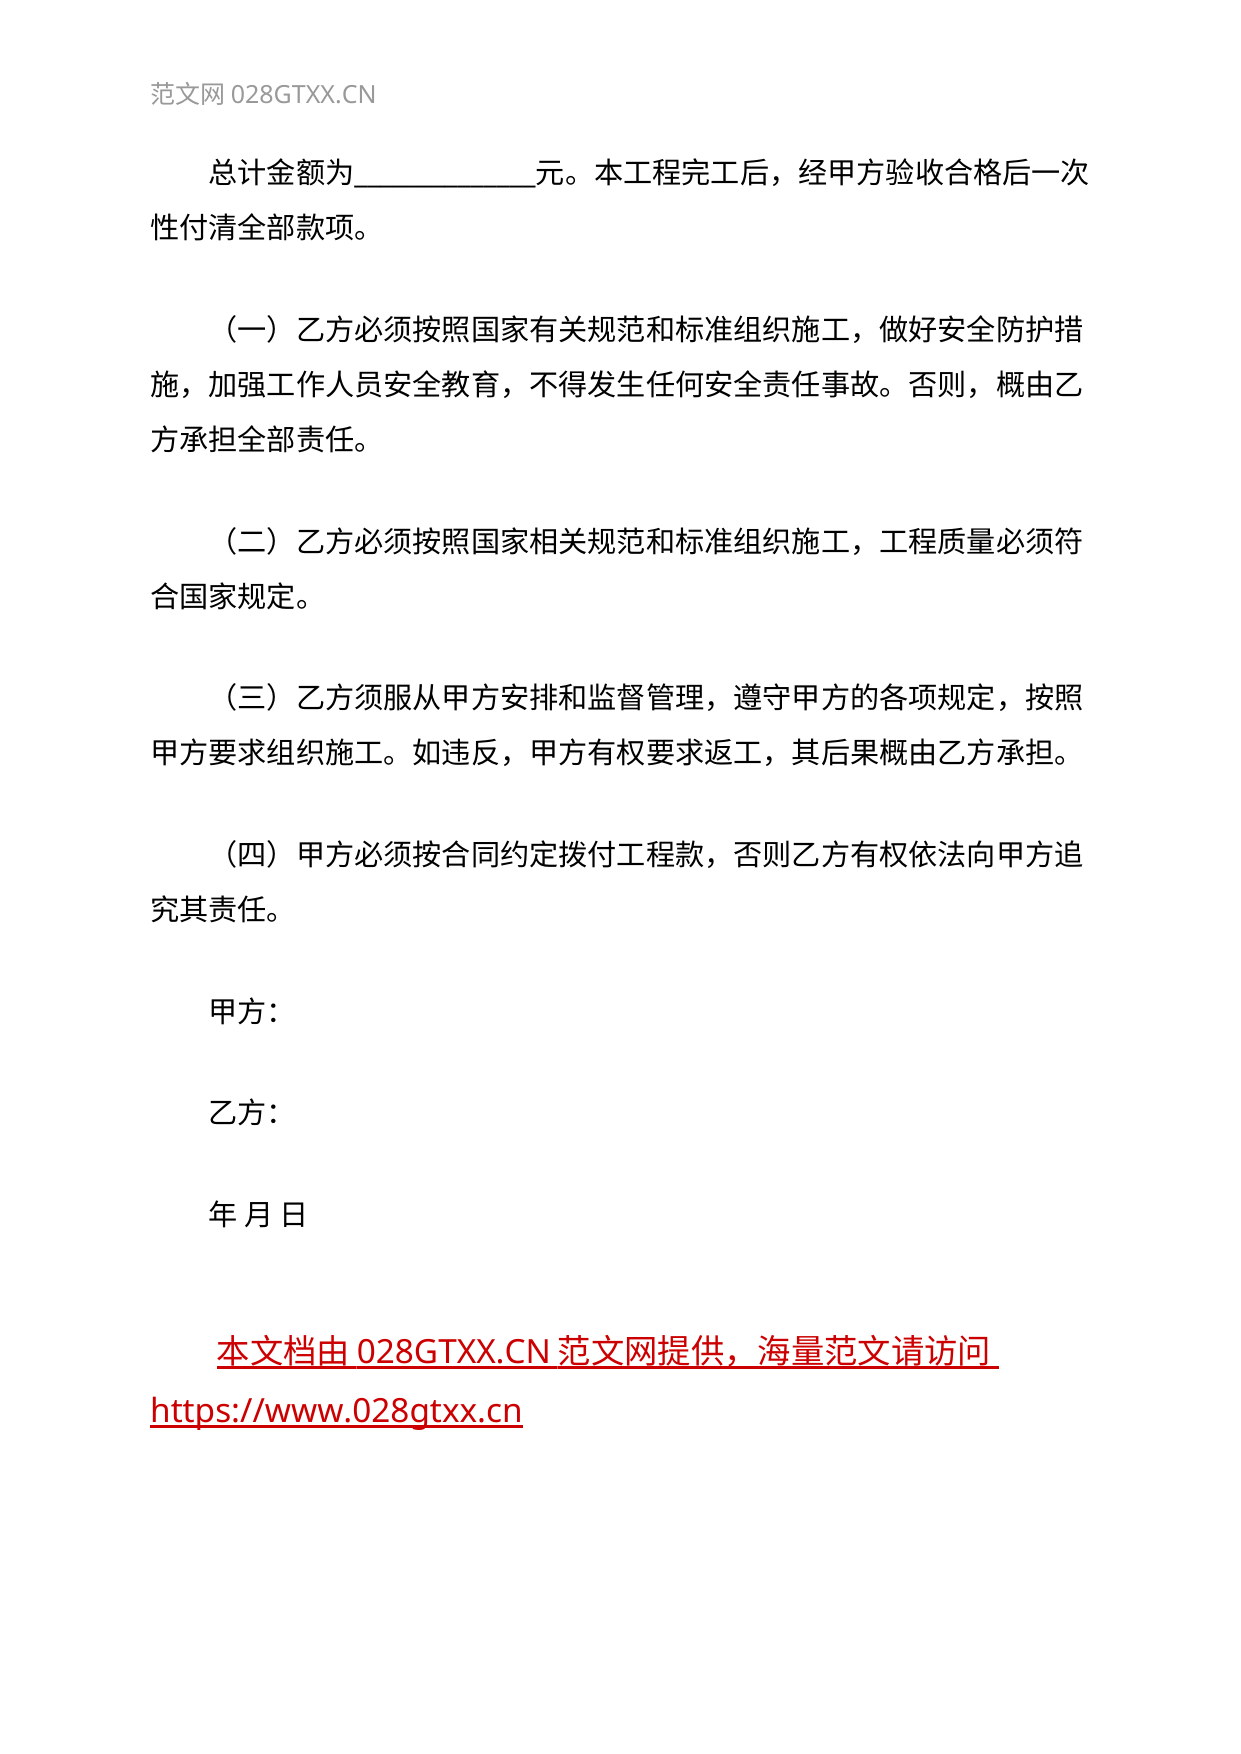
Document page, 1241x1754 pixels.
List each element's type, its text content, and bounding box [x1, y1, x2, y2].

text 甲方： [150, 988, 1090, 1031]
text （一）乙方必须按照国家有关规范和标准组织施工，做好安全防护措施，加强工作人员安全教育，不得发生任何安全责任事故。否则，概由乙方承担全部责任。 [150, 307, 1090, 459]
text 乙方： [150, 1090, 1090, 1132]
text （四）甲方必须按合同约定拨付工程款，否则乙方有权依法向甲方追究其责任。 [150, 832, 1090, 929]
text （二）乙方必须按照国家相关规范和标准组织施工，工程质量必须符合国家规定。 [150, 518, 1090, 616]
text 本文档由028GTXX.CN范文网提供，海量范文请访问 https://www.028gtxx.cn [150, 1325, 1090, 1432]
text 总计金额为______________元。本工程完工后，经甲方验收合格后一次性付清全部款项。 [150, 150, 1090, 247]
text （三）乙方须服从甲方安排和监督管理，遵守甲方的各项规定，按照甲方要求组织施工。如违反，甲方有权要求返工，其后果概由乙方承担。 [150, 675, 1090, 772]
text 年 月 日 [150, 1192, 1090, 1234]
